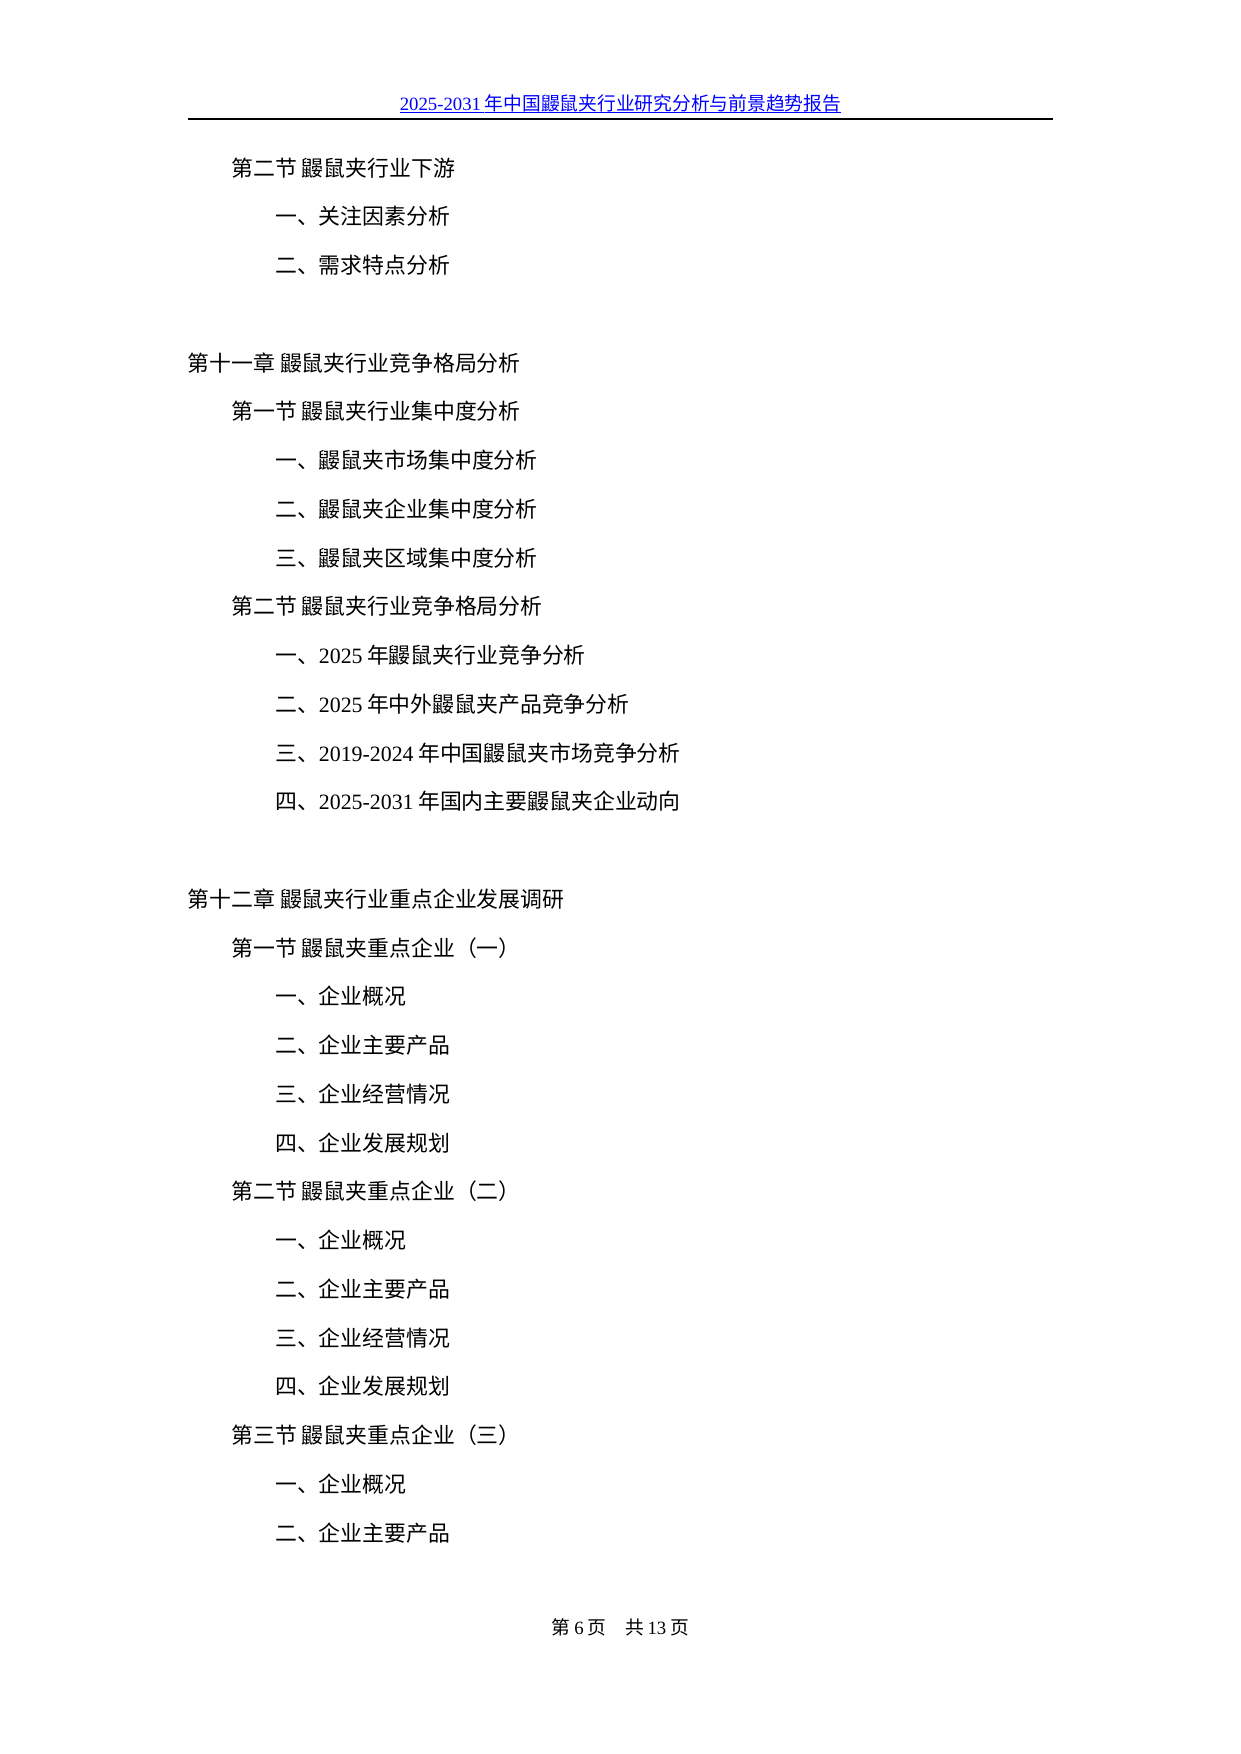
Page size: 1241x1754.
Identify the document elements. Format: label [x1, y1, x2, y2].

text [187, 150, 1053, 1548]
